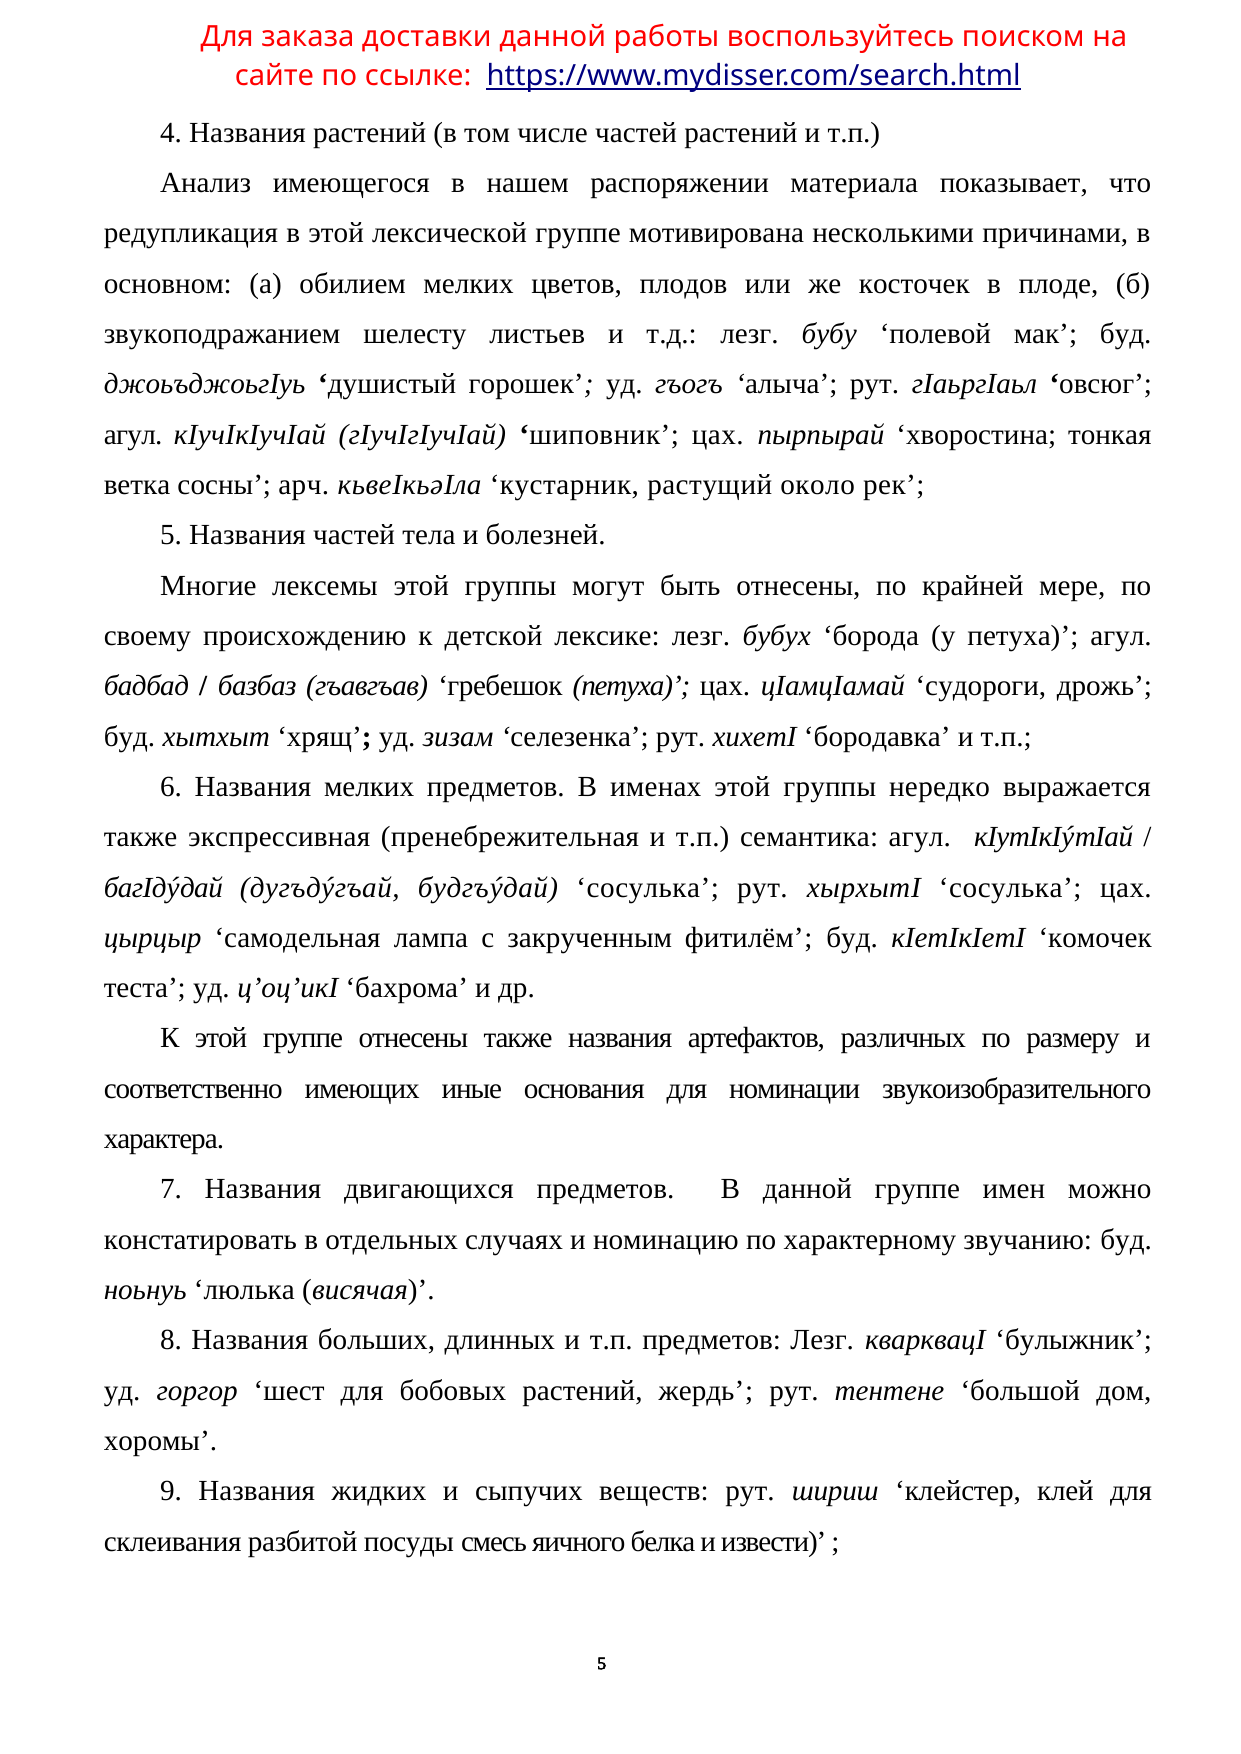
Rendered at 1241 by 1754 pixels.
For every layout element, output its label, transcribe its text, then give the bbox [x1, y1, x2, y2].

text К этой группе отнесены также названия артефактов, различных по размеру и соответственно имеющих иные основания для номинации звукоизобразительного характера. [103, 1021, 1152, 1155]
text 9. Названия жидких и сыпучих веществ: рут. шириш ‘клейстер, клей для склеивания разбитой посуды смесь яичного белка и извести)’ ; [103, 1473, 1152, 1557]
text 4. Названия растений (в том числе частей растений и т.п.) [103, 115, 1152, 148]
text Многие лексемы этой группы могут быть отнесены, по крайней мере, по своему происхождению к детской лексике: лезг. бубух ‘борода (у петуха)’; агул. бадбад / базбаз (гъавгъав) ‘гребешок (петуха)’; цах. цІамцІамай ‘судороги, дрожь’; буд. хытхыт ‘хрящ’; уд. зизам ‘селезенка’; рут. хихетІ ‘бородавка’ и т.п.; [103, 568, 1152, 752]
text Анализ имеющегося в нашем распоряжении материала показывает, что редупликация в этой лексической группе мотивирована несколькими причинами, в основном: (а) обилием мелких цветов, плодов или же косточек в плоде, (б) звукоподражанием шелесту листьев и т.д.: лезг. бубу ‘полевой мак’; буд. джоьъджоьгIуь ‘душистый горошек’; уд. гъогъ ‘алыча’; рут. гІаьргІаьл ‘овсюг’; агул. кІучІкІучІай (гІучІгІучІай) ‘шиповник’; цах. пырпырай ‘хворостина; тонкая ветка сосны’; арч. кьвеІкьәІла ‘кустарник, растущий около рек’; [103, 165, 1152, 501]
text 8. Названия больших, длинных и т.п. предметов: Лезг. кварквацI ‘булыжник’; уд. горгор ‘шест для бобовых растений, жердь’; рут. тентене ‘большой дом, хоромы’. [103, 1322, 1152, 1457]
text 6. Названия мелких предметов. В именах этой группы нередко выражается также экспрессивная (пренебрежительная и т.п.) семантика: агул. кІутІкІýтІай / багІдýдай (дугъдýгъай, будгъýдай) ‘сосулька’; рут. хырхытI ‘сосулька’; цах. цырцыр ‘самодельная лампа с закрученным фитилём’; буд. кІетІ­кІетІ ‘комочек теста’; уд. ц’оц’икІ ‘бахрома’ и др. [103, 769, 1152, 1004]
text 7. Названия двигающихся предметов. В данной группе имен можно констатировать в отдельных случаях и номинацию по характерному звучанию: буд. ноьнуь ‘люлька (висячая)’. [103, 1172, 1152, 1306]
text 5. Названия частей тела и болезней. [103, 517, 1152, 551]
